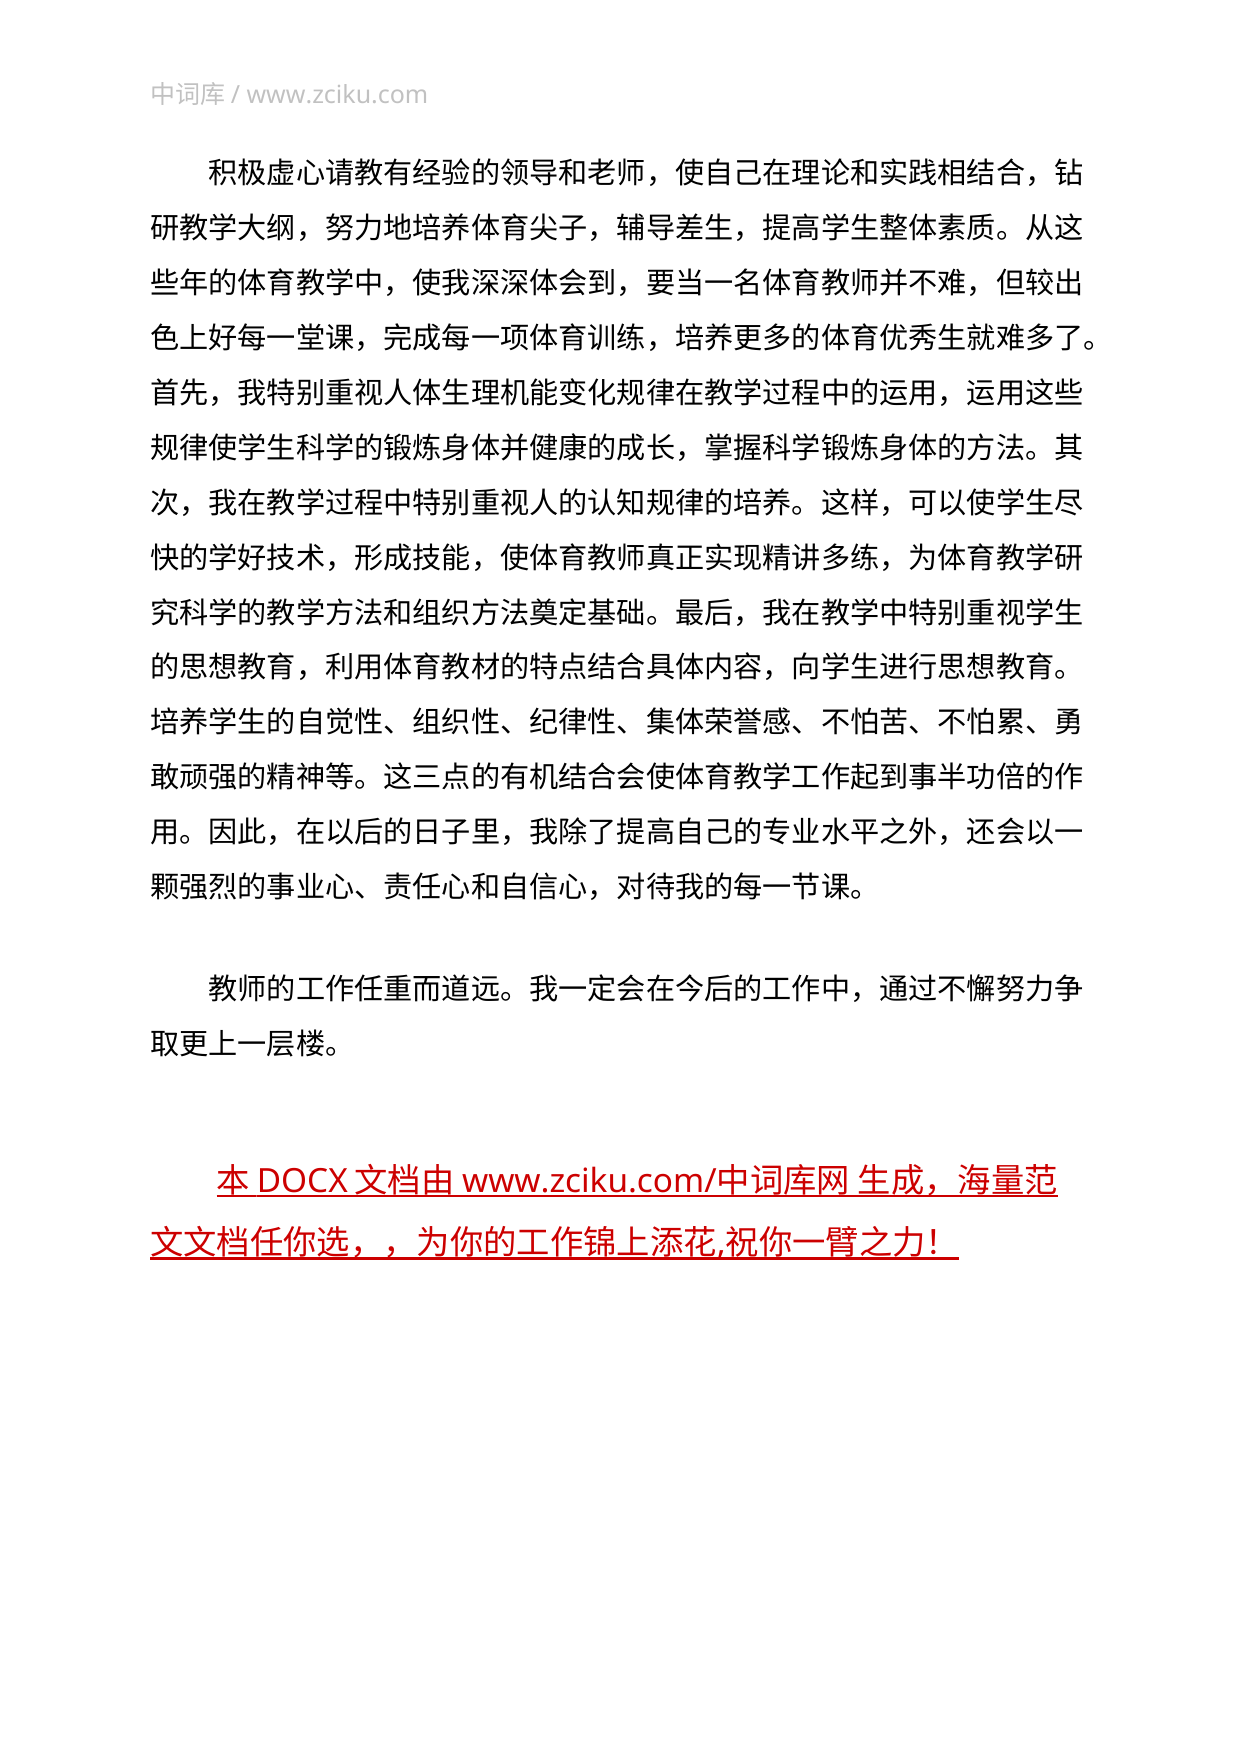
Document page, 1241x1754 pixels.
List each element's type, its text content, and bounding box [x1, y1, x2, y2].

text 积极虚心请教有经验的领导和老师，使自己在理论和实践相结合，钻研教学大纲，努力地培养体育尖子，辅导差生，提高学生整体素质。从这些年的体育教学中，使我深深体会到，要当一名体育教师并不难，但较出色上好每一堂课，完成每一项体育训练，培养更多的体育优秀生就难多了。首先，我特别重视人体生理机能变化规律在教学过程中的运用，运用这些规律使学生科学的锻炼身体并健康的成长，掌握科学锻炼身体的方法。其次，我在教学过程中特别重视人的认知规律的培养。这样，可以使学生尽快的学好技术，形成技能，使体育教师真正实现精讲多练，为体育教学研究科学的教学方法和组织方法奠定基础。最后，我在教学中特别重视学生的思想教育，利用体育教材的特点结合具体内容，向学生进行思想教育。培养学生的自觉性、组织性、纪律性、集体荣誉感、不怕苦、不怕累、勇敢顽强的精神等。这三点的有机结合会使体育教学工作起到事半功倍的作用。因此，在以后的日子里，我除了提高自己的专业水平之外，还会以一颗强烈的事业心、责任心和自信心，对待我的每一节课。 [150, 150, 1090, 906]
text 教师的工作任重而道远。我一定会在今后的工作中，通过不懈努力争取更上一层楼。 [150, 965, 1090, 1063]
text 本DOCX文档由 www.zciku.com/中词库网 生成，海量范文文档任你选，，为你的工作锦上添花,祝你一臂之力！ [150, 1153, 1090, 1264]
